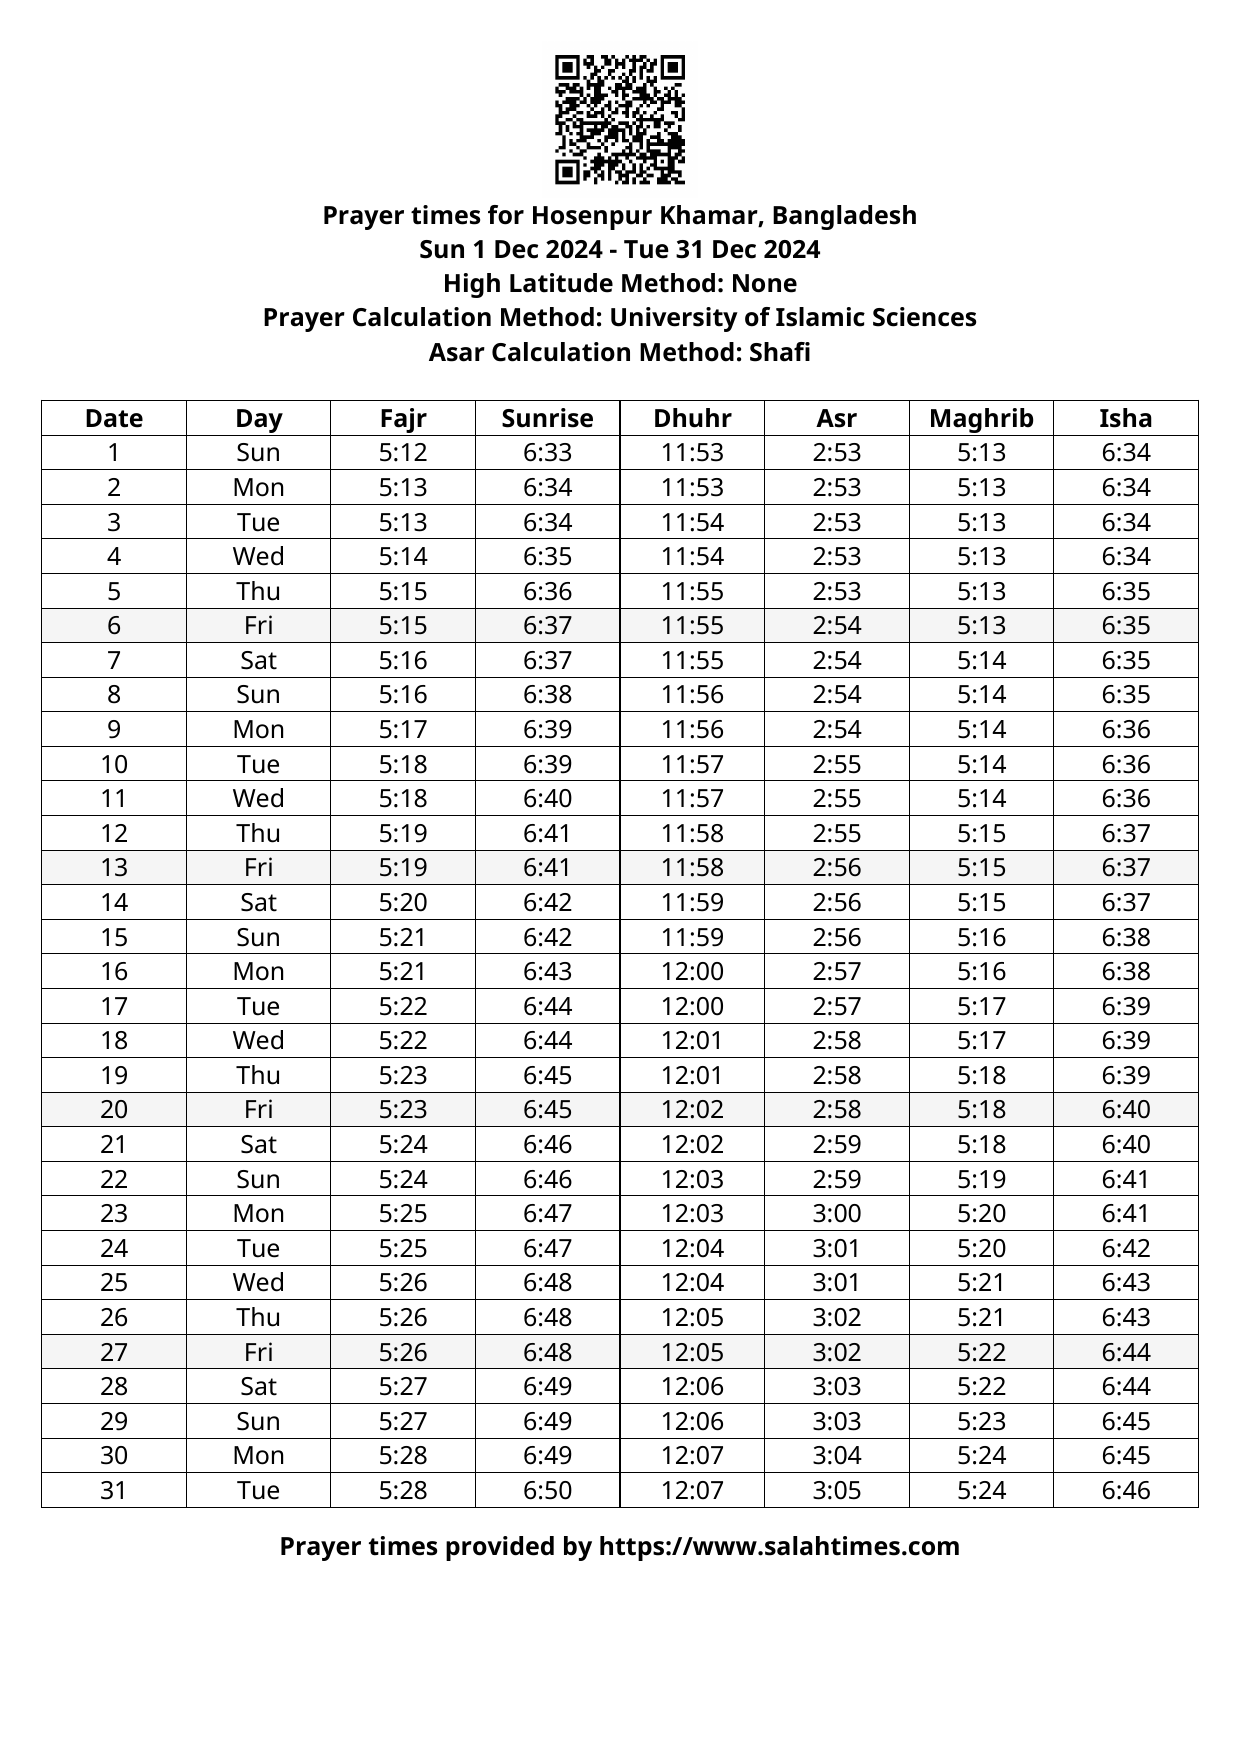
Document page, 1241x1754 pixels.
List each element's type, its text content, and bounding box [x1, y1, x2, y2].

table_cell 2:59 [765, 1127, 909, 1161]
table_cell 11:56 [621, 678, 764, 711]
table_cell 5 [42, 574, 186, 607]
table_cell Wed [187, 781, 330, 815]
table_cell 2:59 [765, 1162, 909, 1195]
table_cell 5:14 [910, 747, 1053, 780]
table_cell Tue [187, 1231, 330, 1264]
table_cell 11:54 [621, 505, 764, 538]
table_cell 2:53 [765, 470, 909, 504]
table_cell Mon [187, 1439, 330, 1472]
table_cell 5:13 [910, 505, 1053, 538]
table_cell 6:35 [476, 539, 619, 573]
table_cell 11:53 [621, 436, 764, 469]
table_cell 11:58 [621, 816, 764, 849]
table_cell 6:33 [476, 436, 619, 469]
table_header Dhuhr [621, 401, 764, 434]
table_cell 31 [42, 1473, 186, 1507]
table_cell 3:01 [765, 1266, 909, 1299]
table_cell 28 [42, 1369, 186, 1403]
table_cell 12:06 [621, 1404, 764, 1437]
table_cell 5:17 [331, 712, 475, 746]
table_cell 2:55 [765, 816, 909, 849]
table_cell 11:55 [621, 643, 764, 677]
table_cell 5:19 [910, 1162, 1053, 1195]
table_cell 2:56 [765, 920, 909, 953]
text Sun 1 Dec 2024 - Tue 31 Dec 2024 [42, 232, 1198, 266]
table_cell 8 [42, 678, 186, 711]
table_cell 6:39 [476, 712, 619, 746]
table_cell 20 [42, 1093, 186, 1126]
table_cell 6:37 [476, 643, 619, 677]
table_cell 5:19 [331, 816, 475, 849]
table_cell 29 [42, 1404, 186, 1437]
table_cell 18 [42, 1024, 186, 1057]
table_cell 6:43 [1054, 1266, 1198, 1299]
table_header Isha [1054, 401, 1198, 434]
table_cell 5:25 [331, 1196, 475, 1230]
table_cell 6:37 [1054, 885, 1198, 919]
table_cell 6:49 [476, 1404, 619, 1437]
text High Latitude Method: None [42, 266, 1198, 300]
table_cell 5:18 [910, 1127, 1053, 1161]
table_cell Thu [187, 816, 330, 849]
table_cell 5:26 [331, 1300, 475, 1334]
table_cell 5:15 [910, 816, 1053, 849]
table_cell 2:58 [765, 1093, 909, 1126]
table_cell 6:41 [476, 816, 619, 849]
table_cell 2:55 [765, 747, 909, 780]
table_cell 6:48 [476, 1266, 619, 1299]
table_cell 5:20 [910, 1196, 1053, 1230]
table_cell 6:34 [1054, 539, 1198, 573]
table_cell 3:05 [765, 1473, 909, 1507]
table_cell 5:21 [331, 954, 475, 988]
table_cell 5:13 [910, 539, 1053, 573]
table_header Sunrise [476, 401, 619, 434]
table_cell 5:17 [910, 989, 1053, 1022]
table_cell 30 [42, 1439, 186, 1472]
table_cell 5:25 [331, 1231, 475, 1264]
table_cell 5:22 [910, 1369, 1053, 1403]
text Asar Calculation Method: Shafi [42, 334, 1198, 368]
table_cell 5:14 [910, 781, 1053, 815]
table_cell Sun [187, 678, 330, 711]
table_cell 14 [42, 885, 186, 919]
table_cell Tue [187, 505, 330, 538]
table_cell 6:39 [1054, 989, 1198, 1022]
table_cell 2:57 [765, 989, 909, 1022]
table_cell 5:21 [910, 1300, 1053, 1334]
table_cell 6:50 [476, 1473, 619, 1507]
table_cell 11 [42, 781, 186, 815]
table_cell 5:13 [910, 574, 1053, 607]
table_cell 12:02 [621, 1127, 764, 1161]
table_cell 5:16 [331, 643, 475, 677]
table_cell 2:56 [765, 885, 909, 919]
table_cell 15 [42, 920, 186, 953]
table_cell 2:54 [765, 712, 909, 746]
table_cell 6:39 [1054, 1024, 1198, 1057]
table_cell 5:22 [331, 989, 475, 1022]
table_cell 5:22 [910, 1335, 1053, 1368]
table_cell 3:03 [765, 1404, 909, 1437]
table_cell 5:14 [910, 712, 1053, 746]
table_cell 5:24 [331, 1127, 475, 1161]
table_cell 11:59 [621, 920, 764, 953]
table_cell Wed [187, 1024, 330, 1057]
table_cell 5:14 [331, 539, 475, 573]
table_cell 22 [42, 1162, 186, 1195]
text Prayer times for Hosenpur Khamar, Bangladesh [42, 198, 1198, 232]
table_cell 5:23 [331, 1058, 475, 1092]
table_header Asr [765, 401, 909, 434]
table_cell 3 [42, 505, 186, 538]
table_cell Sat [187, 885, 330, 919]
table_cell 6:44 [1054, 1369, 1198, 1403]
table_cell Mon [187, 1196, 330, 1230]
table_cell Tue [187, 1473, 330, 1507]
table_cell 6:38 [1054, 920, 1198, 953]
table_cell 12:00 [621, 954, 764, 988]
table_cell 4 [42, 539, 186, 573]
table_cell 6:43 [1054, 1300, 1198, 1334]
table_cell 6:41 [1054, 1196, 1198, 1230]
table_cell 2:54 [765, 643, 909, 677]
table_cell 6:45 [476, 1058, 619, 1092]
table_cell 12:03 [621, 1162, 764, 1195]
table_cell 6:34 [476, 505, 619, 538]
table_cell 5:15 [910, 851, 1053, 884]
table_cell 5:24 [910, 1439, 1053, 1472]
table_cell 12:03 [621, 1196, 764, 1230]
table_cell 10 [42, 747, 186, 780]
table_cell 5:15 [910, 885, 1053, 919]
table_cell Wed [187, 539, 330, 573]
table_cell 11:58 [621, 851, 764, 884]
table_cell 19 [42, 1058, 186, 1092]
table_cell 2:54 [765, 678, 909, 711]
table_cell 6:42 [476, 885, 619, 919]
table_cell 11:53 [621, 470, 764, 504]
table_cell 6:49 [476, 1369, 619, 1403]
table_cell 13 [42, 851, 186, 884]
table_cell 2:53 [765, 539, 909, 573]
table_cell 5:15 [331, 609, 475, 642]
table_cell 6:40 [1054, 1127, 1198, 1161]
table_cell 5:13 [910, 470, 1053, 504]
table_cell 6:34 [1054, 505, 1198, 538]
table_header Maghrib [910, 401, 1053, 434]
table_cell 6:34 [1054, 436, 1198, 469]
table_cell 5:24 [331, 1162, 475, 1195]
table_cell 6:35 [1054, 609, 1198, 642]
table_cell 12:07 [621, 1473, 764, 1507]
table_cell Sat [187, 1369, 330, 1403]
table_cell 12:01 [621, 1024, 764, 1057]
table_cell 6:47 [476, 1231, 619, 1264]
table_cell 5:16 [331, 678, 475, 711]
table_cell 6:47 [476, 1196, 619, 1230]
table_cell 7 [42, 643, 186, 677]
text Prayer times provided by https://www.salahtimes.com [42, 1528, 1198, 1563]
table_cell 12:00 [621, 989, 764, 1022]
table_cell 11:57 [621, 781, 764, 815]
table_cell 6:37 [1054, 816, 1198, 849]
table_cell 5:20 [331, 885, 475, 919]
table_cell 6:48 [476, 1300, 619, 1334]
table_cell 11:54 [621, 539, 764, 573]
table_cell 2:57 [765, 954, 909, 988]
table_cell 12:06 [621, 1369, 764, 1403]
table_cell 11:59 [621, 885, 764, 919]
table_cell 3:02 [765, 1335, 909, 1368]
table_cell 6:34 [476, 470, 619, 504]
table_cell 2:53 [765, 436, 909, 469]
table_cell 11:55 [621, 609, 764, 642]
table_cell 5:27 [331, 1369, 475, 1403]
table_cell 24 [42, 1231, 186, 1264]
table_cell 6:45 [476, 1093, 619, 1126]
table_cell 25 [42, 1266, 186, 1299]
table_cell 3:03 [765, 1369, 909, 1403]
table_cell 2:56 [765, 851, 909, 884]
table_cell 12:01 [621, 1058, 764, 1092]
table_cell 26 [42, 1300, 186, 1334]
table_cell 5:20 [910, 1231, 1053, 1264]
table_cell 5:21 [331, 920, 475, 953]
table_cell 6:48 [476, 1335, 619, 1368]
table_cell 6:36 [1054, 781, 1198, 815]
table_cell 12:05 [621, 1335, 764, 1368]
table_cell 16 [42, 954, 186, 988]
table_cell 2:55 [765, 781, 909, 815]
table_cell Thu [187, 1058, 330, 1092]
table_cell Sun [187, 1404, 330, 1437]
table_cell 5:13 [910, 436, 1053, 469]
table_cell 5:13 [910, 609, 1053, 642]
table_cell Fri [187, 851, 330, 884]
table_cell 12:04 [621, 1266, 764, 1299]
table_cell 6:43 [476, 954, 619, 988]
table_cell 17 [42, 989, 186, 1022]
table_cell Fri [187, 609, 330, 642]
table_cell 6:38 [1054, 954, 1198, 988]
table_cell 5:24 [910, 1473, 1053, 1507]
table_cell 6:39 [1054, 1058, 1198, 1092]
table_cell 5:27 [331, 1404, 475, 1437]
table_cell 5:22 [331, 1024, 475, 1057]
table_cell 12:07 [621, 1439, 764, 1472]
table_cell 6:41 [1054, 1162, 1198, 1195]
table_cell Mon [187, 712, 330, 746]
table_cell 12:04 [621, 1231, 764, 1264]
table_cell 6:34 [1054, 470, 1198, 504]
table_cell 6:37 [1054, 851, 1198, 884]
table_cell 2:53 [765, 505, 909, 538]
table_cell 5:12 [331, 436, 475, 469]
table_cell Mon [187, 954, 330, 988]
table_cell Tue [187, 747, 330, 780]
table_cell Tue [187, 989, 330, 1022]
table_cell 5:28 [331, 1473, 475, 1507]
table_cell 6:36 [1054, 747, 1198, 780]
table_cell 6:39 [476, 747, 619, 780]
table_cell 5:17 [910, 1024, 1053, 1057]
table_cell 6:35 [1054, 678, 1198, 711]
table_cell Sun [187, 436, 330, 469]
table_cell 5:15 [331, 574, 475, 607]
table_cell 5:23 [331, 1093, 475, 1126]
table_cell 3:04 [765, 1439, 909, 1472]
table_cell 6:44 [476, 989, 619, 1022]
table_cell 5:14 [910, 643, 1053, 677]
table_header Fajr [331, 401, 475, 434]
table_cell 6:40 [476, 781, 619, 815]
table_cell 6:45 [1054, 1439, 1198, 1472]
table_cell 5:18 [910, 1093, 1053, 1126]
table_cell Sat [187, 643, 330, 677]
table_cell 5:26 [331, 1266, 475, 1299]
table_cell 1 [42, 436, 186, 469]
table_cell 5:18 [331, 747, 475, 780]
table_cell 12 [42, 816, 186, 849]
table_cell Sun [187, 920, 330, 953]
table_cell 11:57 [621, 747, 764, 780]
table_cell 6:36 [476, 574, 619, 607]
table_cell 27 [42, 1335, 186, 1368]
table_cell 6:46 [1054, 1473, 1198, 1507]
table_cell 12:02 [621, 1093, 764, 1126]
table_header Date [42, 401, 186, 434]
table_cell 3:01 [765, 1231, 909, 1264]
table_cell 5:19 [331, 851, 475, 884]
table_cell 2:58 [765, 1024, 909, 1057]
table_cell 5:21 [910, 1266, 1053, 1299]
table_cell 9 [42, 712, 186, 746]
table_cell 6:49 [476, 1439, 619, 1472]
table_cell 6:37 [476, 609, 619, 642]
table_cell 5:14 [910, 678, 1053, 711]
table_cell 6:42 [476, 920, 619, 953]
picture [542, 41, 699, 198]
table_cell Sun [187, 1162, 330, 1195]
table_cell 6:46 [476, 1162, 619, 1195]
table_cell Thu [187, 574, 330, 607]
table_cell Fri [187, 1093, 330, 1126]
table_cell 5:28 [331, 1439, 475, 1472]
table_cell Fri [187, 1335, 330, 1368]
table_cell Thu [187, 1300, 330, 1334]
table_cell 6:38 [476, 678, 619, 711]
table_cell 6 [42, 609, 186, 642]
table_cell 2:53 [765, 574, 909, 607]
table_cell 5:13 [331, 505, 475, 538]
table_cell 11:56 [621, 712, 764, 746]
table_cell 21 [42, 1127, 186, 1161]
table_cell 5:18 [910, 1058, 1053, 1092]
table_cell 11:55 [621, 574, 764, 607]
table_cell 2:54 [765, 609, 909, 642]
table_cell 6:44 [1054, 1335, 1198, 1368]
table_cell 3:02 [765, 1300, 909, 1334]
table_cell 2:58 [765, 1058, 909, 1092]
table_cell 6:46 [476, 1127, 619, 1161]
table_cell 6:35 [1054, 643, 1198, 677]
text Prayer Calculation Method: University of Islamic Sciences [42, 300, 1198, 334]
table_cell 6:44 [476, 1024, 619, 1057]
table_header Day [187, 401, 330, 434]
table_cell 5:16 [910, 920, 1053, 953]
table_cell Mon [187, 470, 330, 504]
table_cell 6:35 [1054, 574, 1198, 607]
table_cell Wed [187, 1266, 330, 1299]
table_cell 6:42 [1054, 1231, 1198, 1264]
table_cell 23 [42, 1196, 186, 1230]
table_cell 6:45 [1054, 1404, 1198, 1437]
table_cell 5:23 [910, 1404, 1053, 1437]
table_cell 3:00 [765, 1196, 909, 1230]
table_cell 5:13 [331, 470, 475, 504]
table_cell 2 [42, 470, 186, 504]
table_cell 5:16 [910, 954, 1053, 988]
table_cell 6:41 [476, 851, 619, 884]
table_cell Sat [187, 1127, 330, 1161]
table_cell 5:18 [331, 781, 475, 815]
table_cell 12:05 [621, 1300, 764, 1334]
table_cell 5:26 [331, 1335, 475, 1368]
table_cell 6:36 [1054, 712, 1198, 746]
table_cell 6:40 [1054, 1093, 1198, 1126]
